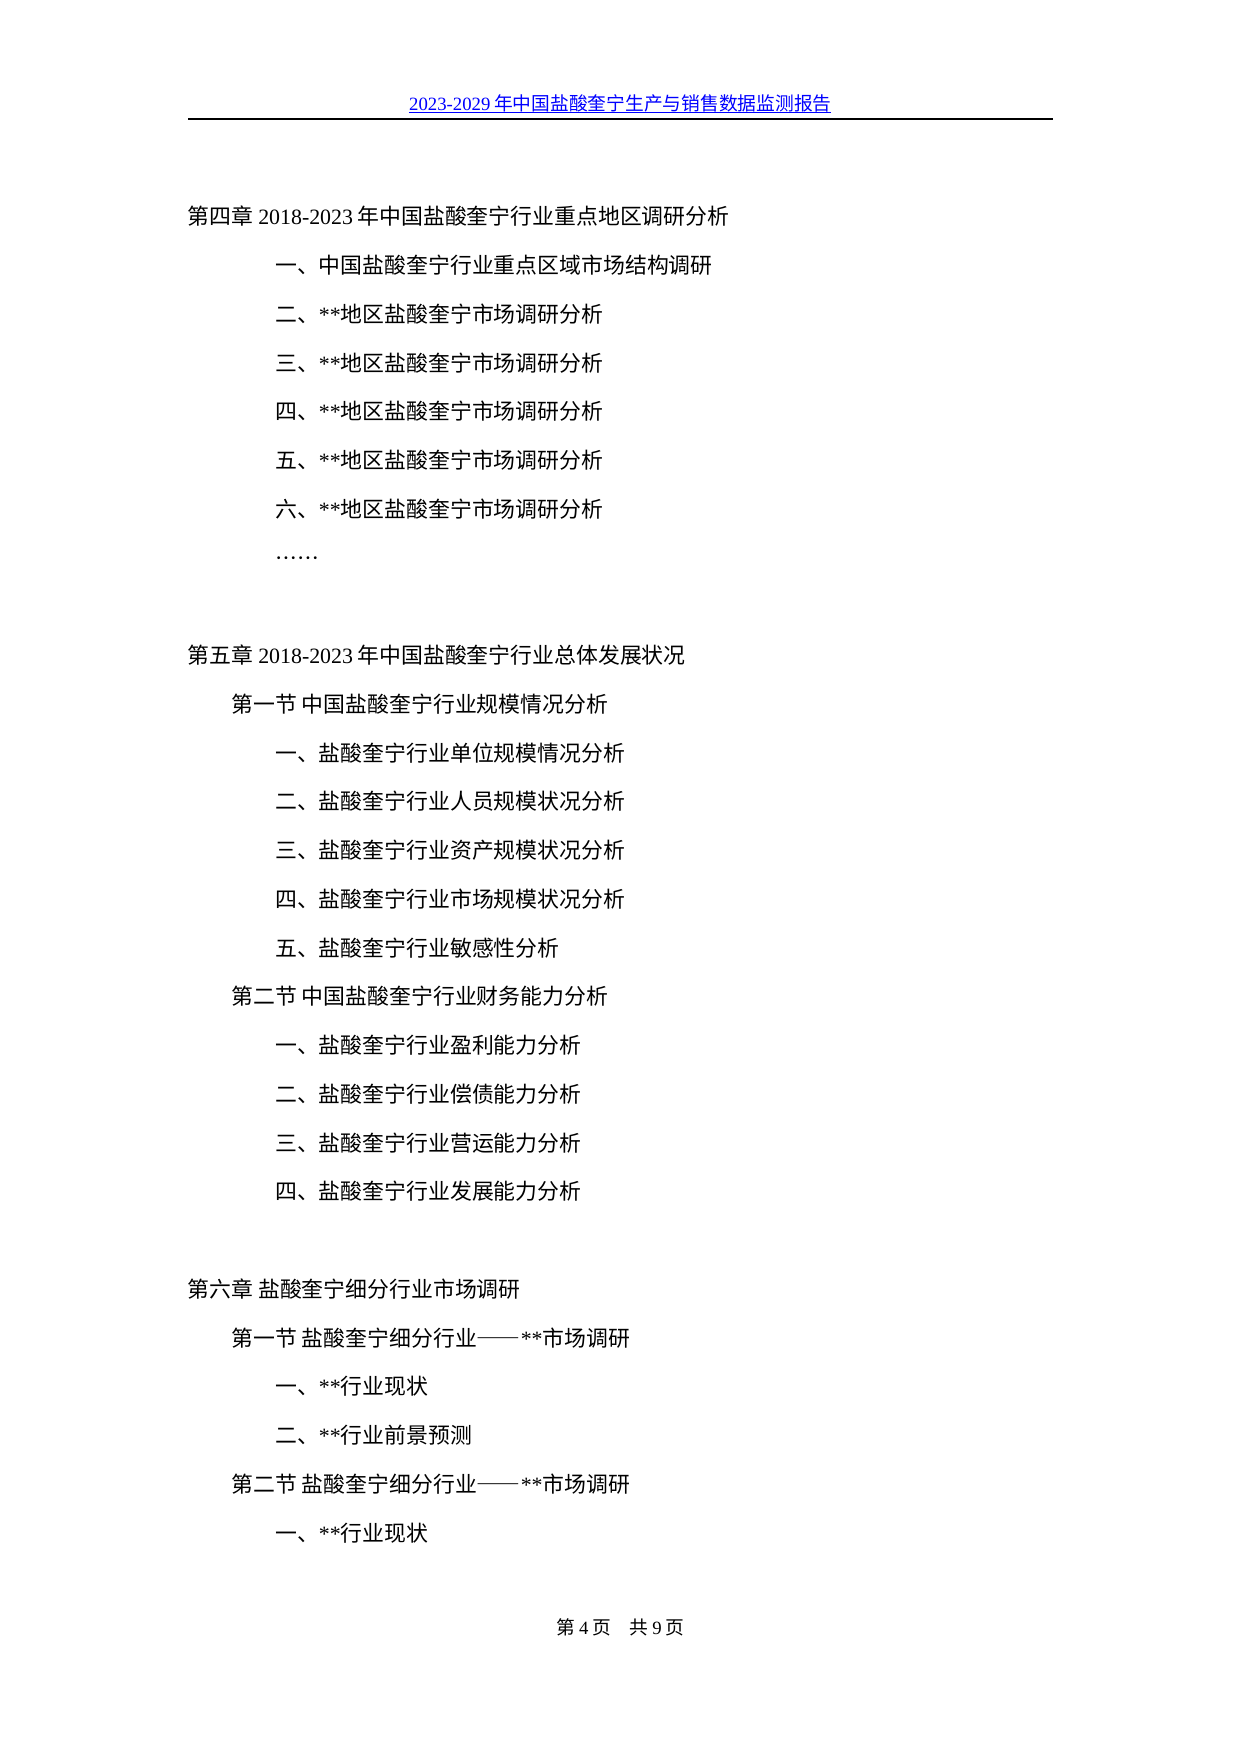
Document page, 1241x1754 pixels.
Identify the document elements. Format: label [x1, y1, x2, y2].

text [187, 150, 1053, 1548]
